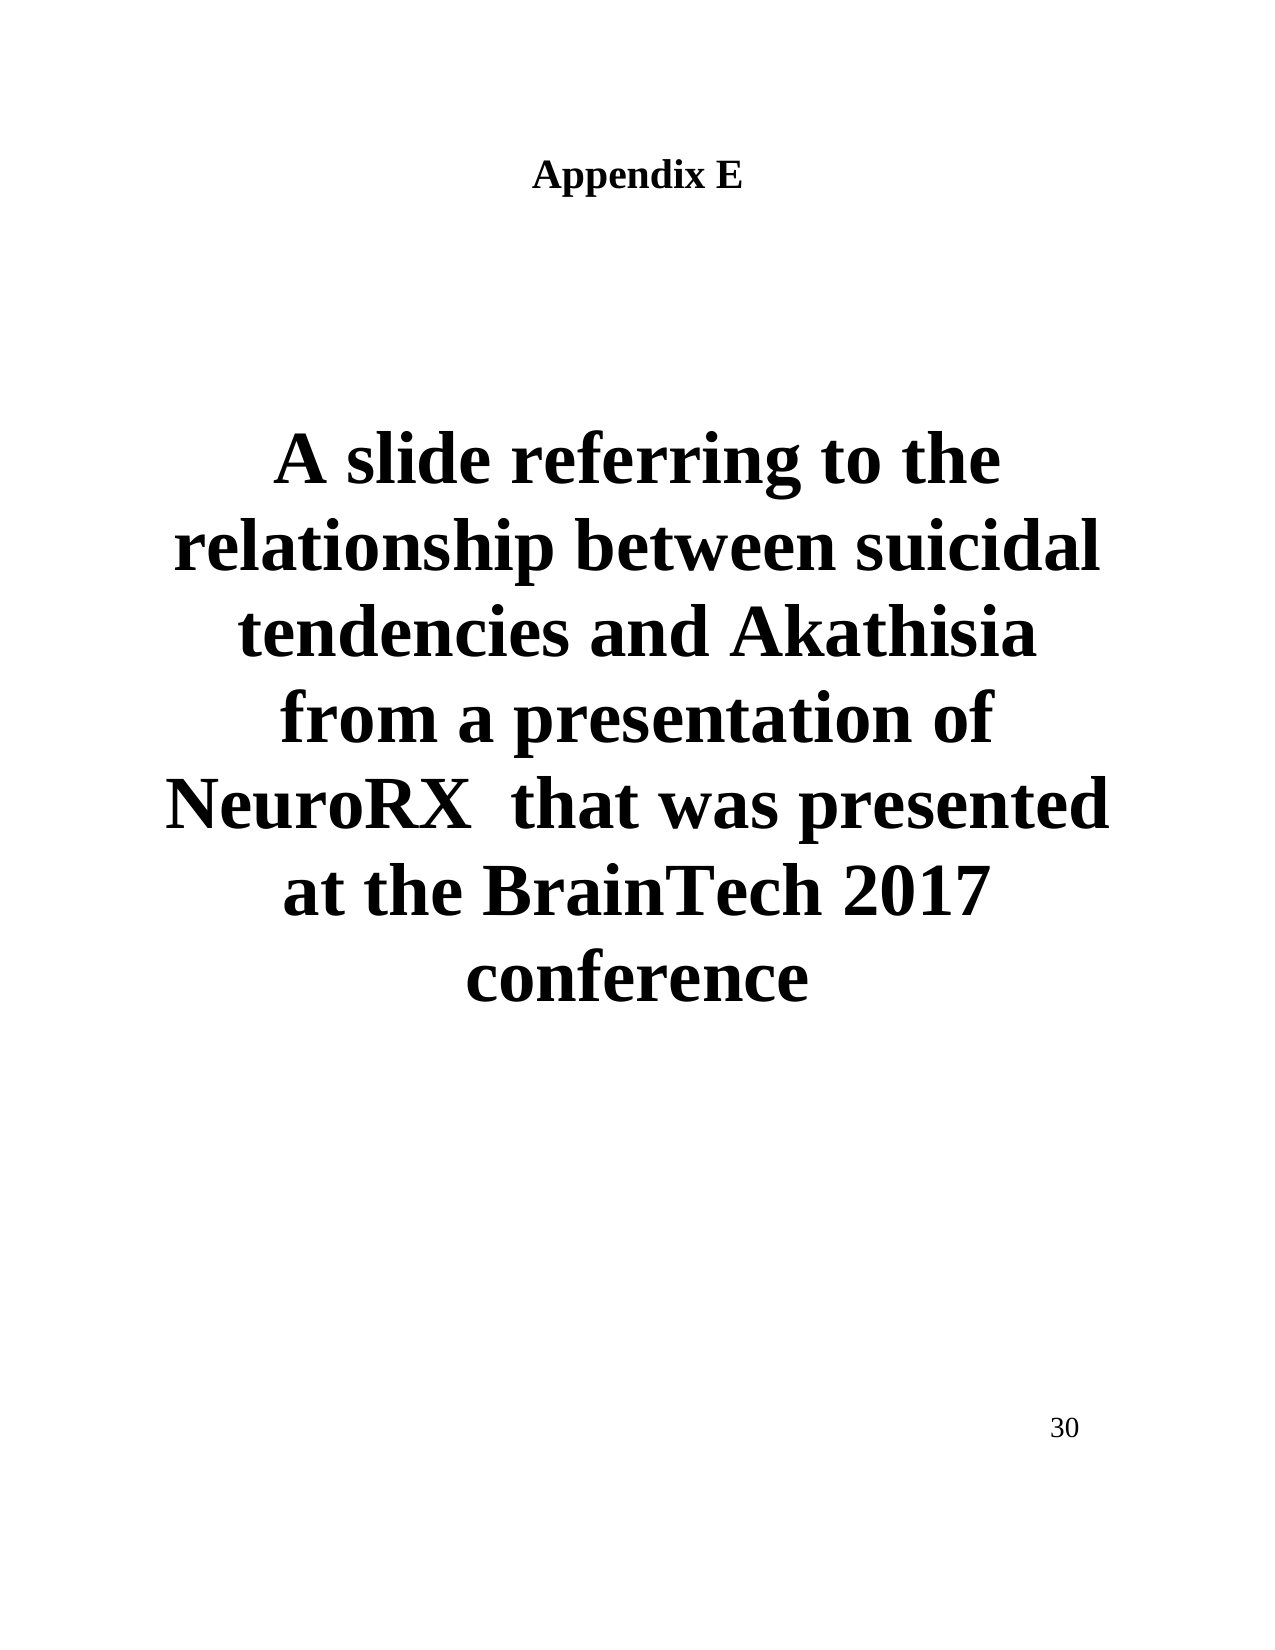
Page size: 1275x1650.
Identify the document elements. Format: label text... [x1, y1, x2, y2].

text 30 [975, 1410, 1125, 1444]
text A slide referring to the relationship between suicidal tendencies and Akathisia from a presentation of NeuroRX that was presented at the BrainTech 2017 conference [150, 413, 1125, 1017]
text Appendix E [150, 150, 1125, 198]
